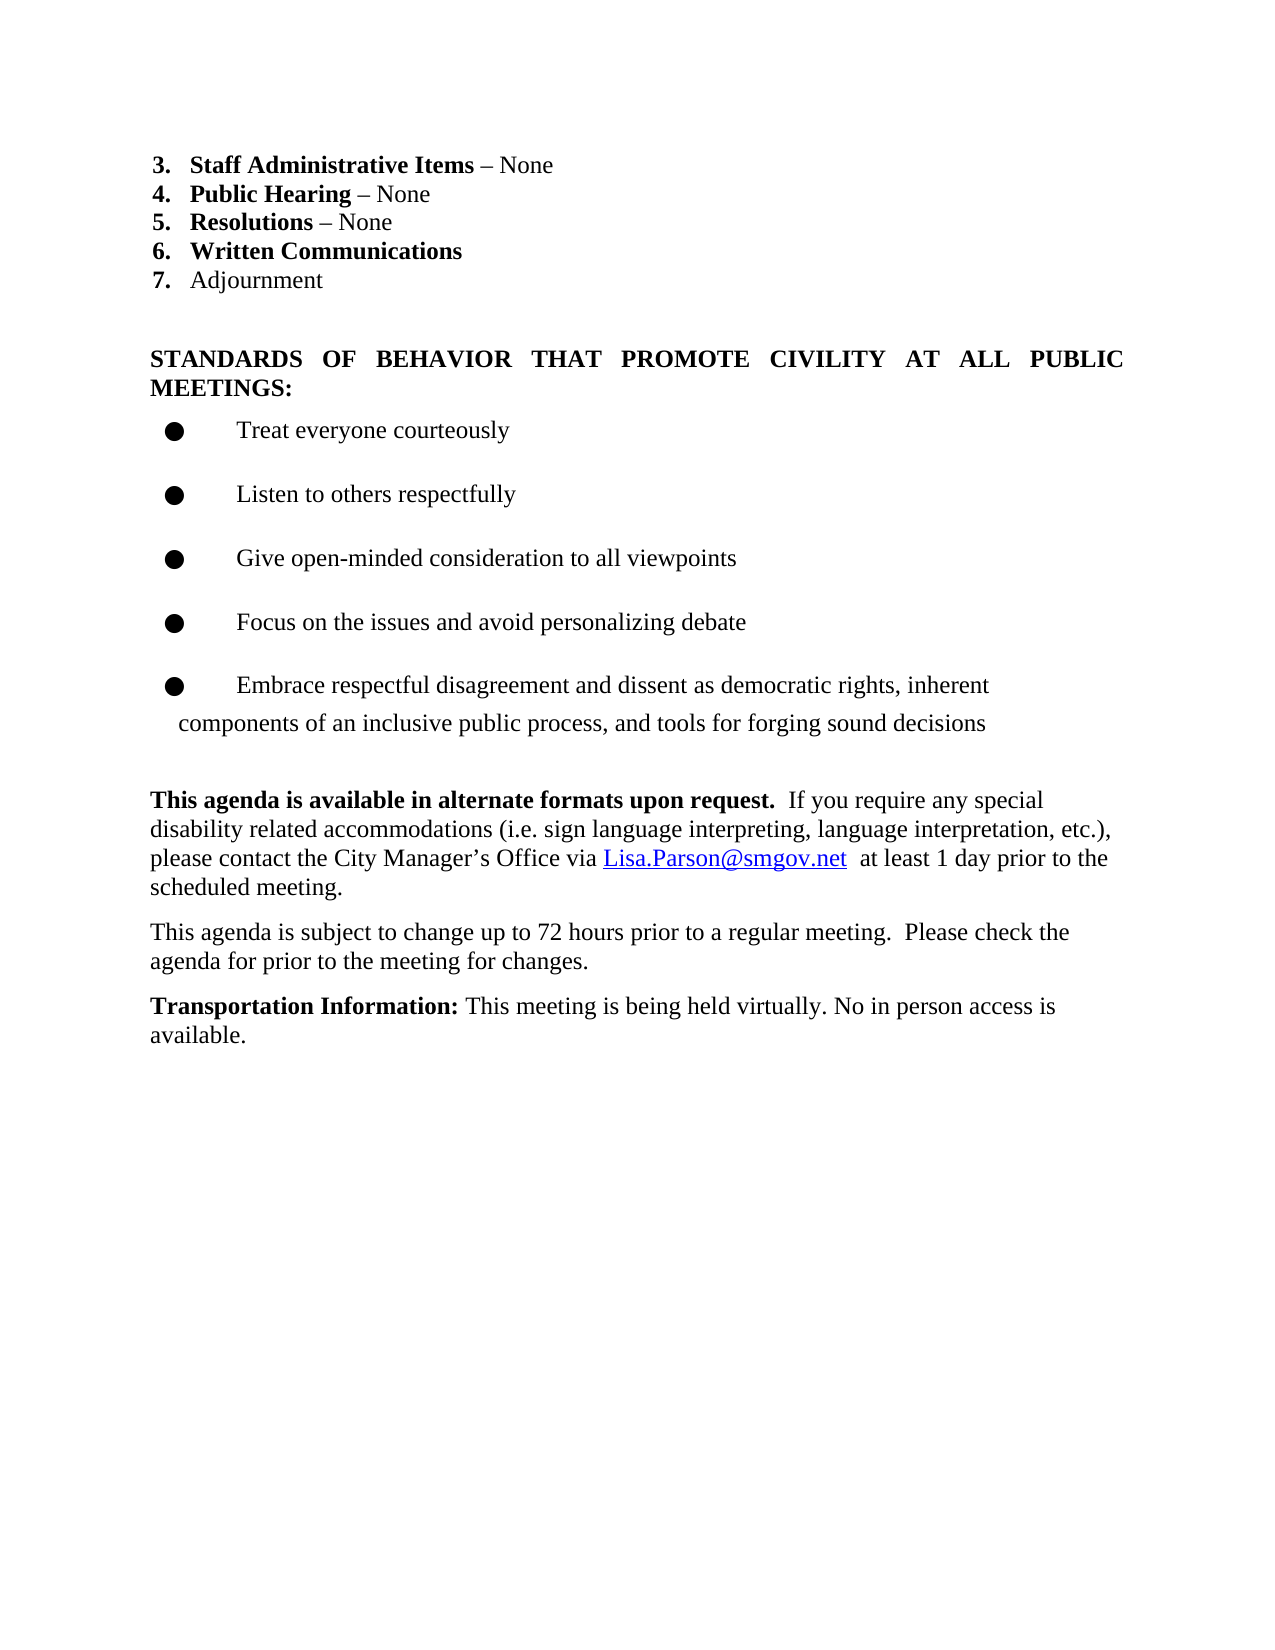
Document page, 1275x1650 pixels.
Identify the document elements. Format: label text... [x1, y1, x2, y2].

table_cell Listen to others respectfully [150, 466, 1125, 529]
list Resolutions – None [152, 207, 1125, 236]
table_header Treat everyone courteously [150, 402, 1125, 466]
table_cell Give open-minded consideration to all viewpoints [150, 529, 1125, 593]
list Written Communications [152, 236, 1125, 265]
list Adjournment [152, 265, 1125, 294]
list Public Hearing – None [152, 179, 1125, 207]
list Staff Administrative Items – None [152, 150, 1125, 179]
text STANDARDS OF BEHAVIOR THAT PROMOTE CIVILITY AT ALL PUBLIC MEETINGS: [150, 344, 1125, 402]
text This agenda is available in alternate formats upon request. If you require any special disability related accommodations (i.e. sign language interpreting, language interpretation, etc.), please contact the City Manager’s Office via Lisa.Parson@smgov.net at least 1 day prior to the scheduled meeting. [150, 786, 1125, 901]
table_cell Focus on the issues and avoid personalizing debate Embrace respectful disagreement and dissent as democratic rights, inherent components of an inclusive public process, and tools for forging sound decisions [150, 593, 1125, 749]
text This agenda is subject to change up to 72 hours prior to a regular meeting. Please check the agenda for prior to the meeting for changes. [150, 917, 1125, 975]
text Transportation Information: This meeting is being held virtually. No in person access is available. [150, 991, 1125, 1049]
